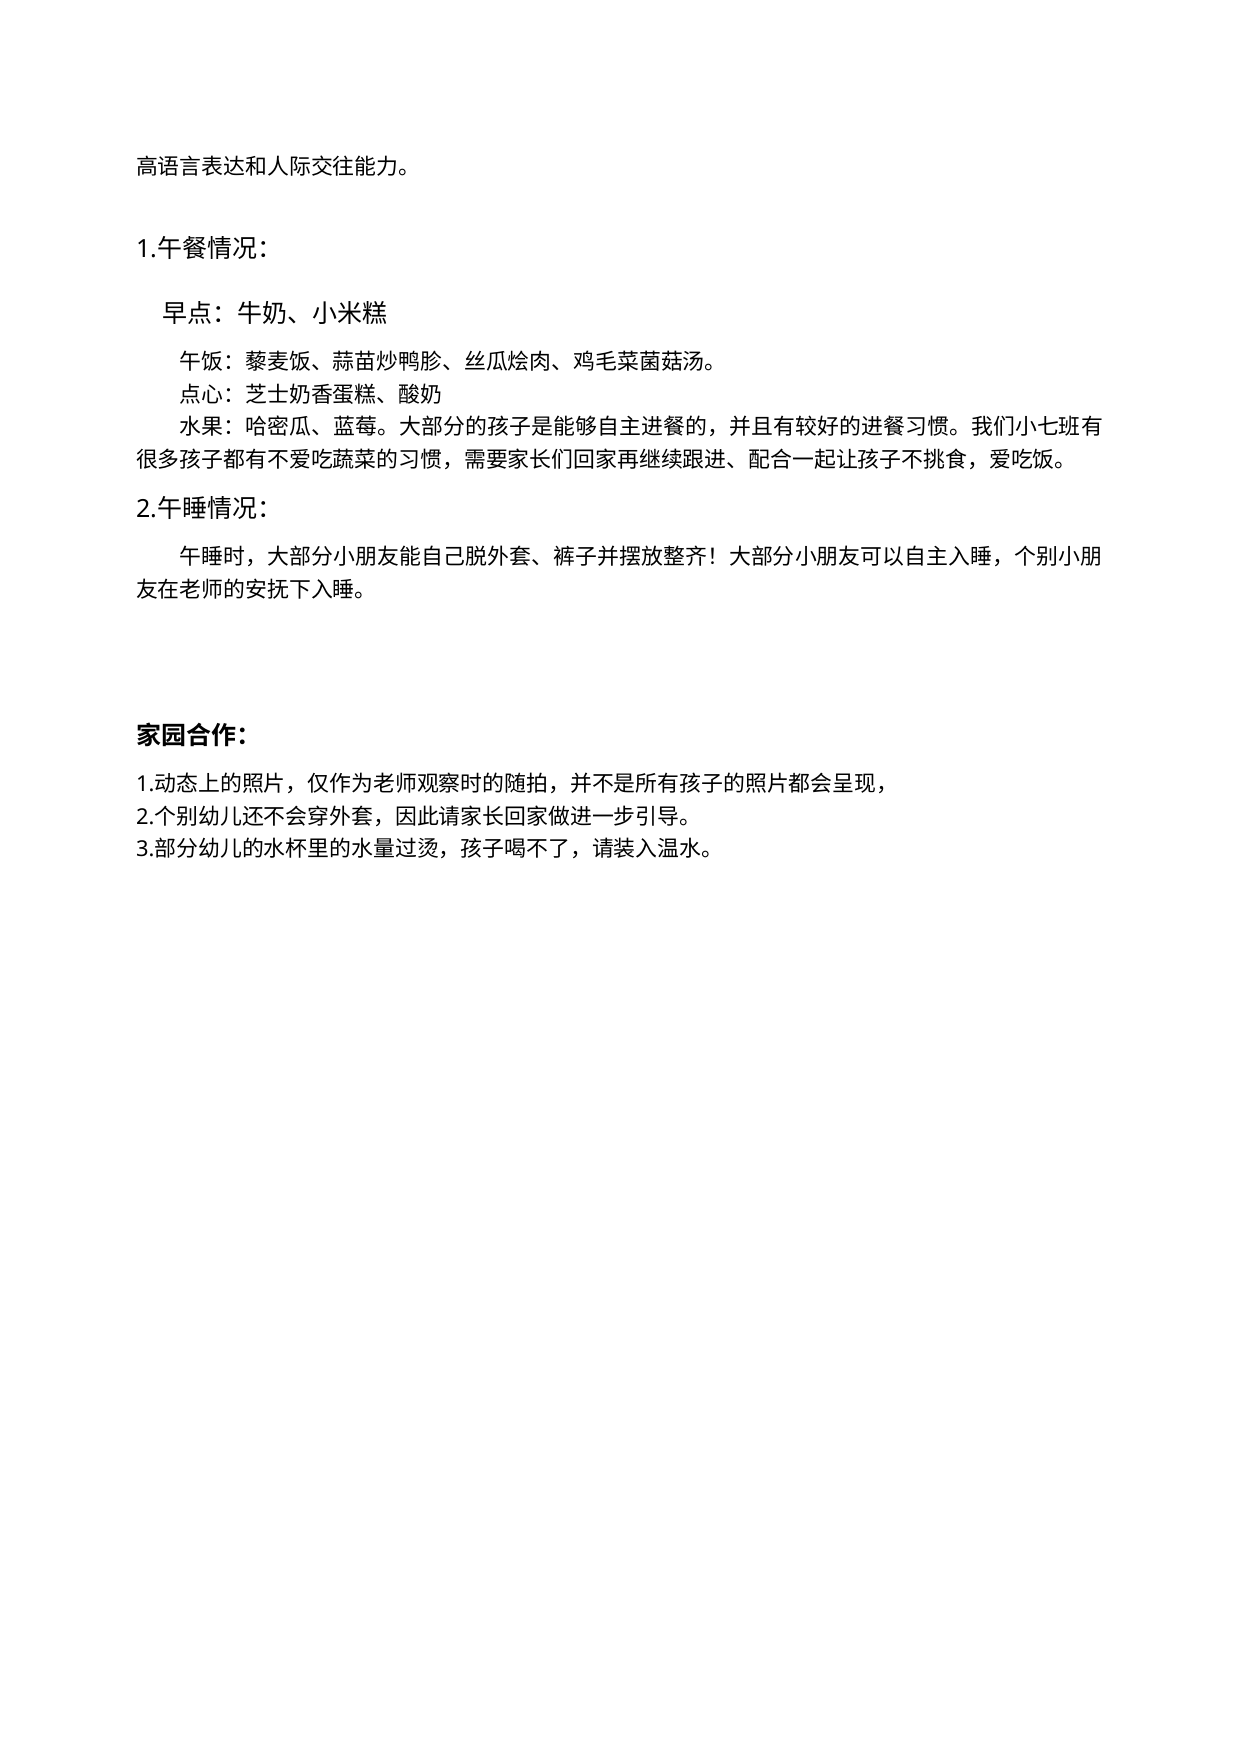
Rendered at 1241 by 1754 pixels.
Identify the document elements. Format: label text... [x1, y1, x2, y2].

text 点心：芝士奶香蛋糕、酸奶 [136, 376, 1104, 409]
text 1.午餐情况： [136, 214, 1104, 279]
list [136, 149, 1104, 181]
text 家园合作： [136, 701, 1104, 766]
text 午饭：藜麦饭、蒜苗炒鸭胗、丝瓜烩肉、鸡毛菜菌菇汤。 [136, 344, 1104, 376]
text 午睡时，大部分小朋友能自己脱外套、裤子并摆放整齐！大部分小朋友可以自主入睡，个别小朋友在老师的安抚下入睡。 [136, 539, 1104, 604]
text 早点：牛奶、小米糕 [136, 279, 1104, 344]
text 水果：哈密瓜、蓝莓。大部分的孩子是能够自主进餐的，并且有较好的进餐习惯。我们小七班有很多孩子都有不爱吃蔬菜的习惯，需要家长们回家再继续跟进、配合一起让孩子不挑食，爱吃饭。 [136, 409, 1104, 474]
text 2.午睡情况： [136, 474, 1104, 539]
text 1.动态上的照片，仅作为老师观察时的随拍，并不是所有孩子的照片都会呈现， [136, 766, 1104, 799]
text 2.个别幼儿还不会穿外套，因此请家长回家做进一步引导。 3.部分幼儿的水杯里的水量过烫，孩子喝不了，请装入温水。 [136, 799, 1104, 864]
